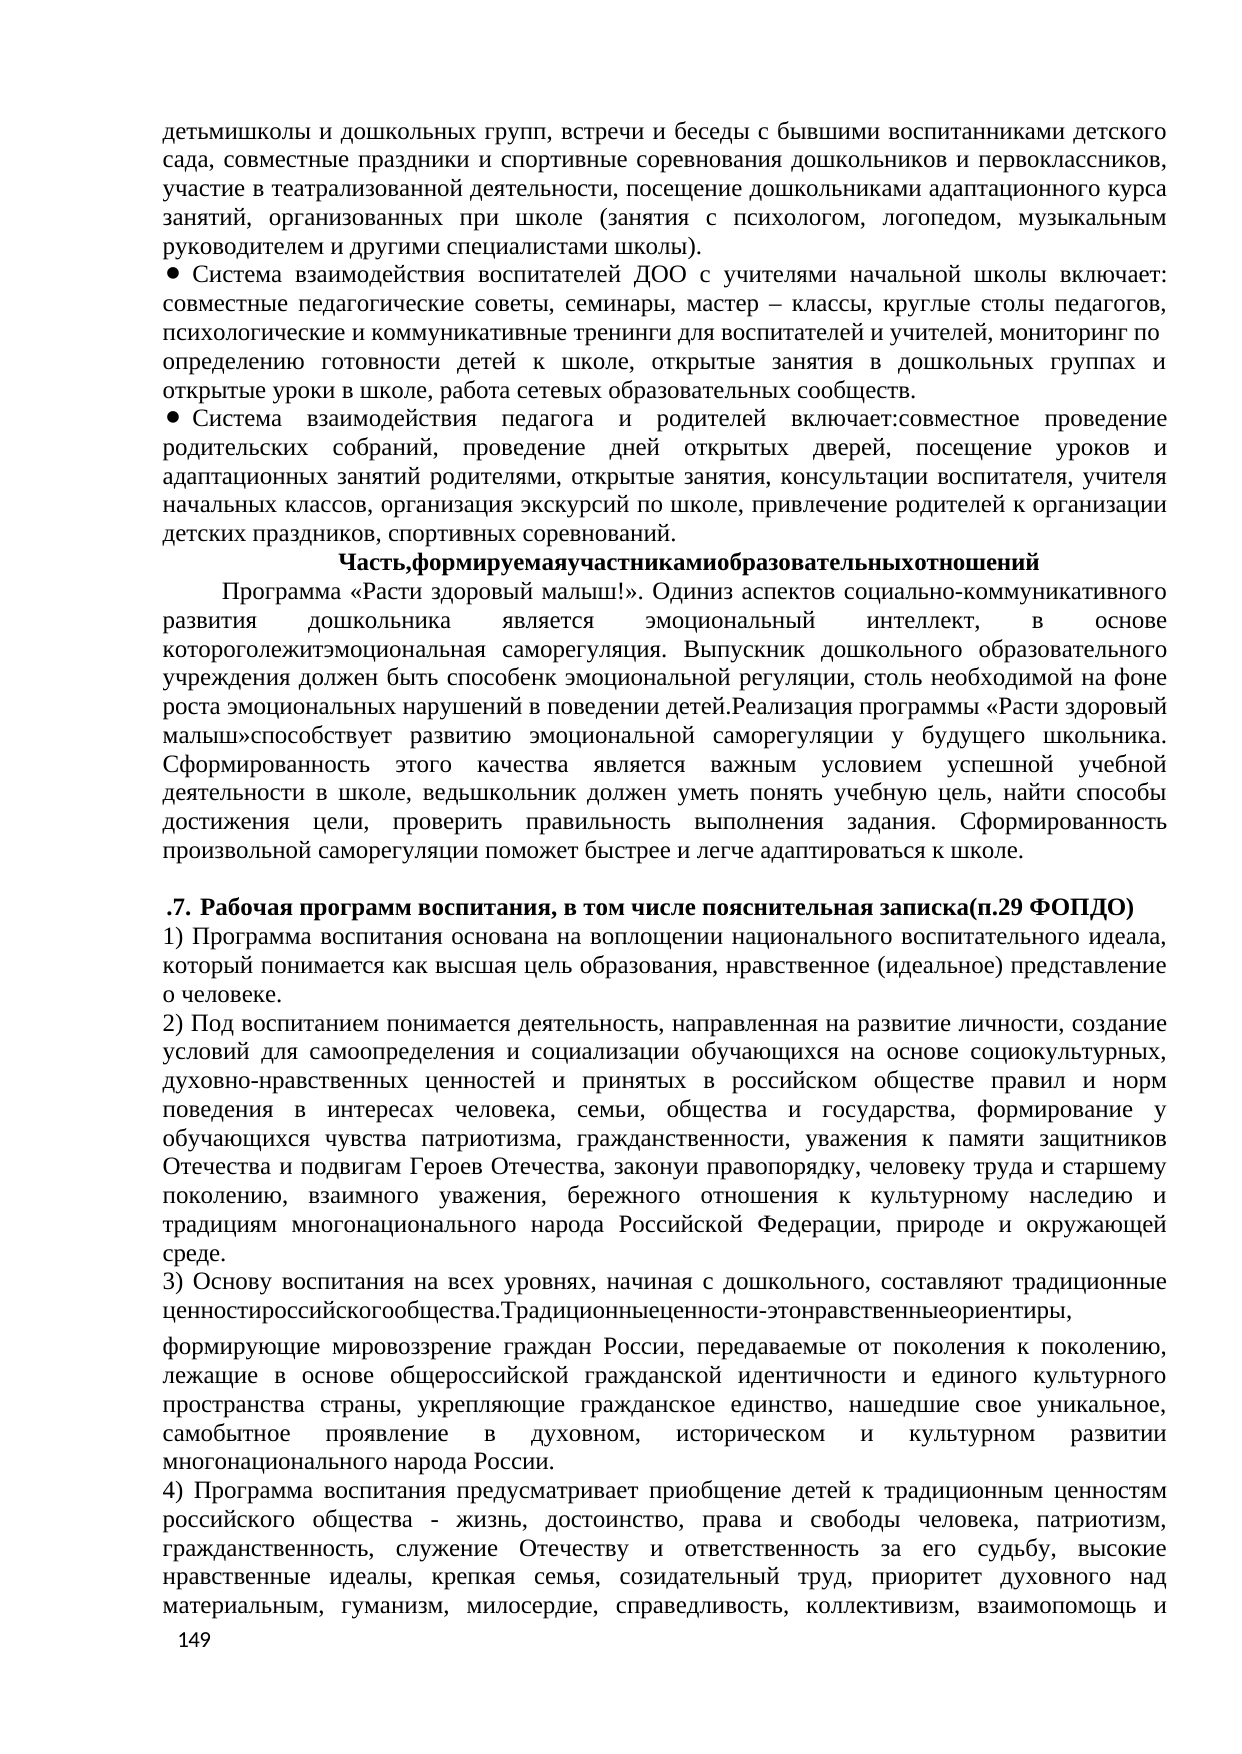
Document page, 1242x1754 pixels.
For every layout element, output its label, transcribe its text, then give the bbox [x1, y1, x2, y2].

text определению готовности детей к школе, открытые занятия в дошкольных группах и открытые уроки в школе, работа сетевых образовательных сообществ. [162, 346, 1167, 404]
text формирующие мировоззрение граждан России, передаваемые от поколения к поколению, лежащие в основе общероссийской гражданской идентичности и единого культурного пространства страны, укрепляющие гражданское единство, нашедшие свое уникальное, самобытное проявление в духовном, историческом и культурном развитии многонационального народа России. [162, 1331, 1167, 1475]
subtitle Часть,формируемаяучастникамиобразовательныхотношений [338, 548, 1239, 576]
text Программа «Расти здоровый малыш!». Одиниз аспектов социально-коммуникативного развития дошкольника является эмоциональный интеллект, в основе котороголежитэмоциональная саморегуляция. Выпускник дошкольного образовательного учреждения должен быть способенк эмоциональной регуляции, столь необходимой на фоне роста эмоциональных нарушений в поведении детей.Реализация программы «Расти здоровый малыш»способствует развитию эмоциональной саморегуляции у будущего школьника. Сформированность этого качества является важным условием успешной учебной деятельности в школе, ведьшкольник должен уметь понять учебную цель, найти способы достижения цели, проверить правильность выполнения задания. Сформированность произвольной саморегуляции поможет быстрее и легче адаптироваться к школе. [162, 576, 1168, 864]
subtitle Рабочая программ воспитания, в том числе пояснительная записка(п.29 ФОПДО) [166, 893, 1239, 921]
list Программа воспитания основана на воплощении национального воспитательного идеала, который понимается как высшая цель образования, нравственное (идеальное) представление о человеке. [162, 921, 1168, 1008]
text детьмишколы и дошкольных групп, встречи и беседы с бывшими воспитанниками детского сада, совместные праздники и спортивные соревнования дошкольников и первоклассников, участие в театрализованной деятельности, посещение дошкольниками адаптационного курса занятий, организованных при школе (занятия с психологом, логопедом, музыкальным руководителем и другими специалистами школы). [162, 116, 1168, 259]
list Основу воспитания на всех уровнях, начиная с дошкольного, составляют традиционные ценностироссийскогообщества.Традиционныеценности-этонравственныеориентиры, [162, 1266, 1168, 1324]
list Система взаимодействия педагога и родителей включает:совместное проведение родительских собраний, проведение дней открытых дверей, посещение уроков и адаптационных занятий родителями, открытые занятия, консультации воспитателя, учителя начальных классов, организация экскурсий по школе, привлечение родителей к организации детских праздников, спортивных соревнований. [162, 404, 1168, 547]
list Под воспитанием понимается деятельность, направленная на развитие личности, создание условий для самоопределения и социализации обучающихся на основе социокультурных, духовно-нравственных ценностей и принятых в российском обществе правил и норм поведения в интересах человека, семьи, общества и государства, формирование у обучающихся чувства патриотизма, гражданственности, уважения к памяти защитников Отечества и подвигам Героев Отечества, законуи правопорядку, человеку труда и старшему поколению, взаимного уважения, бережного отношения к культурному наследию и традициям многонационального народа Российской Федерации, природе и окружающей среде. [162, 1008, 1168, 1266]
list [162, 1475, 1168, 1619]
list Система взаимодействия воспитателей ДОО с учителями начальной школы включает: совместные педагогические советы, семинары, мастер – классы, круглые столы педагогов, психологические и коммуникативные тренинги для воспитателей и учителей, мониторинг по [162, 260, 1168, 346]
